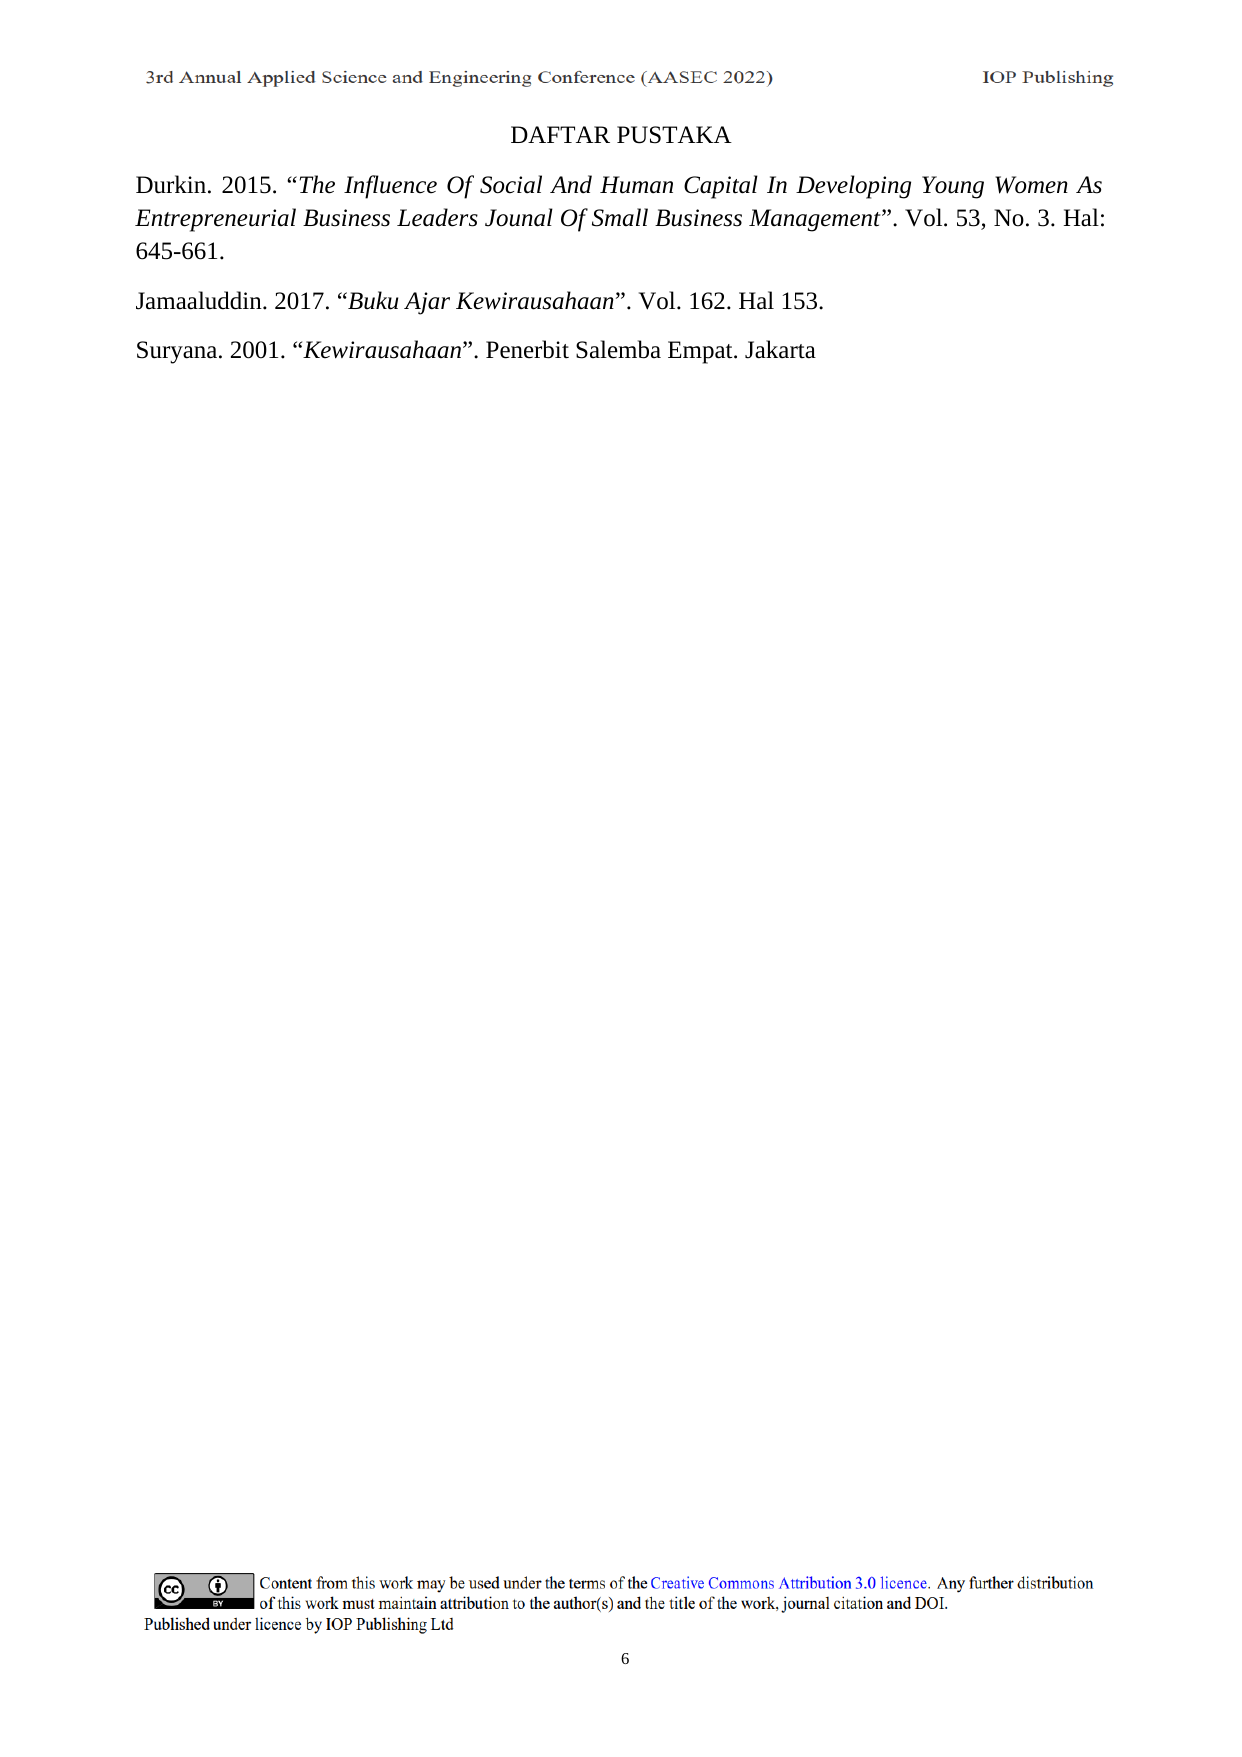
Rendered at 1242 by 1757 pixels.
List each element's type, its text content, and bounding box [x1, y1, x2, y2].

text DAFTAR PUSTAKA [135, 120, 1106, 149]
text Durkin. 2015. “The Influence Of Social And Human Capital In Developing Young Women As Entrepreneurial Business Leaders Jounal Of Small Business Management”. Vol. 53, No. 3. Hal: 645-661. [135, 170, 1106, 265]
picture [135, 56, 1133, 103]
text Jamaaluddin. 2017. “Buku Ajar Kewirausahaan”. Vol. 162. Hal 153. [135, 286, 1106, 314]
text Suryana. 2001. “Kewirausahaan”. Penerbit Salemba Empat. Jakarta [135, 335, 1106, 364]
picture [135, 1559, 1110, 1643]
